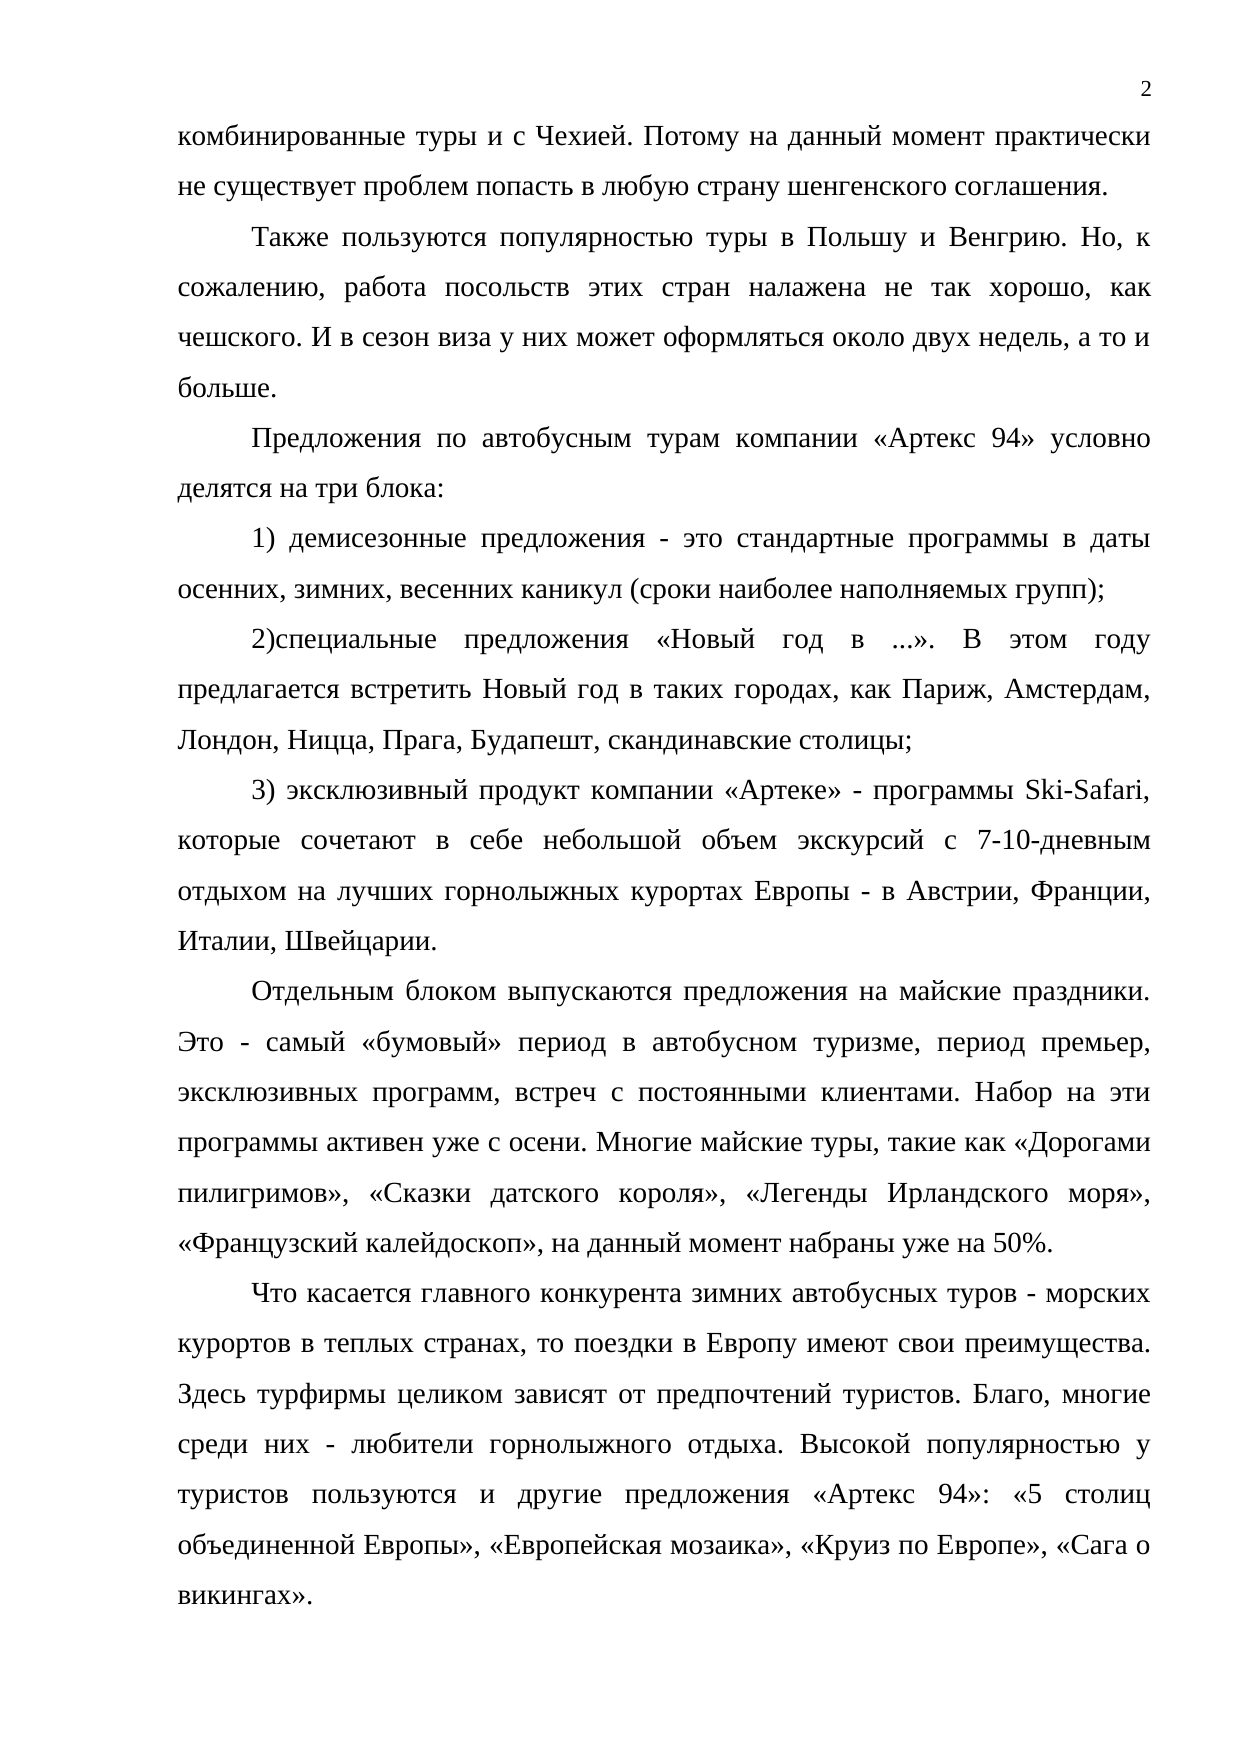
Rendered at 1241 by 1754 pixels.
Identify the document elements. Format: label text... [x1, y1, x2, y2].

text Отдельным блоком выпускаются предложения на майские праздники. Это - самый «бумовый» период в автобусном туризме, период премьер, эксклюзивных программ, встреч с постоянными клиентами. Набор на эти программы активен уже с осени. Многие майские туры, такие как «Дорогами пилигримов», «Сказки датского короля», «Легенды Ирландского моря», «Французский калейдоскоп», на данный момент набраны уже на 50%. [177, 973, 1152, 1258]
text 1) демисезонные предложения - это стандартные программы в даты осенних, зимних, весенних каникул (сроки наиболее наполняемых групп); [177, 521, 1152, 604]
text Что касается главного конкурента зимних автобусных туров - морских курортов в теплых странах, то поездки в Европу имеют свои преимущества. Здесь турфирмы целиком зависят от предпочтений туристов. Благо, многие среди них - любители горнолыжного отдыха. Высокой популярностью у туристов пользуются и другие предложения «Артекс 94»: «5 столиц объединенной Европы», «Европейская мозаика», «Круиз по Европе», «Сага о викингах». [177, 1275, 1152, 1611]
text 3) эксклюзивный продукт компании «Артеке» - программы Ski-Safari, которые сочетают в себе небольшой объем экскурсий с 7-10-дневным отдыхом на лучших горнолыжных курортах Европы - в Австрии, Франции, Италии, Швейцарии. [177, 772, 1152, 957]
text 2)специальные предложения «Новый год в ...». В этом году предлагается встретить Новый год в таких городах, как Париж, Амстердам, Лондон, Ницца, Прага, Будапешт, скандинавские столицы; [177, 621, 1152, 755]
text Также пользуются популярностью туры в Польшу и Венгрию. Но, к сожалению, работа посольств этих стран налажена не так хорошо, как чешского. И в сезон виза у них может оформляться около двух недель, а то и больше. [177, 219, 1152, 403]
text Предложения по автобусным турам компании «Артекс 94» условно делятся на три блока: [177, 420, 1152, 504]
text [177, 118, 1152, 202]
